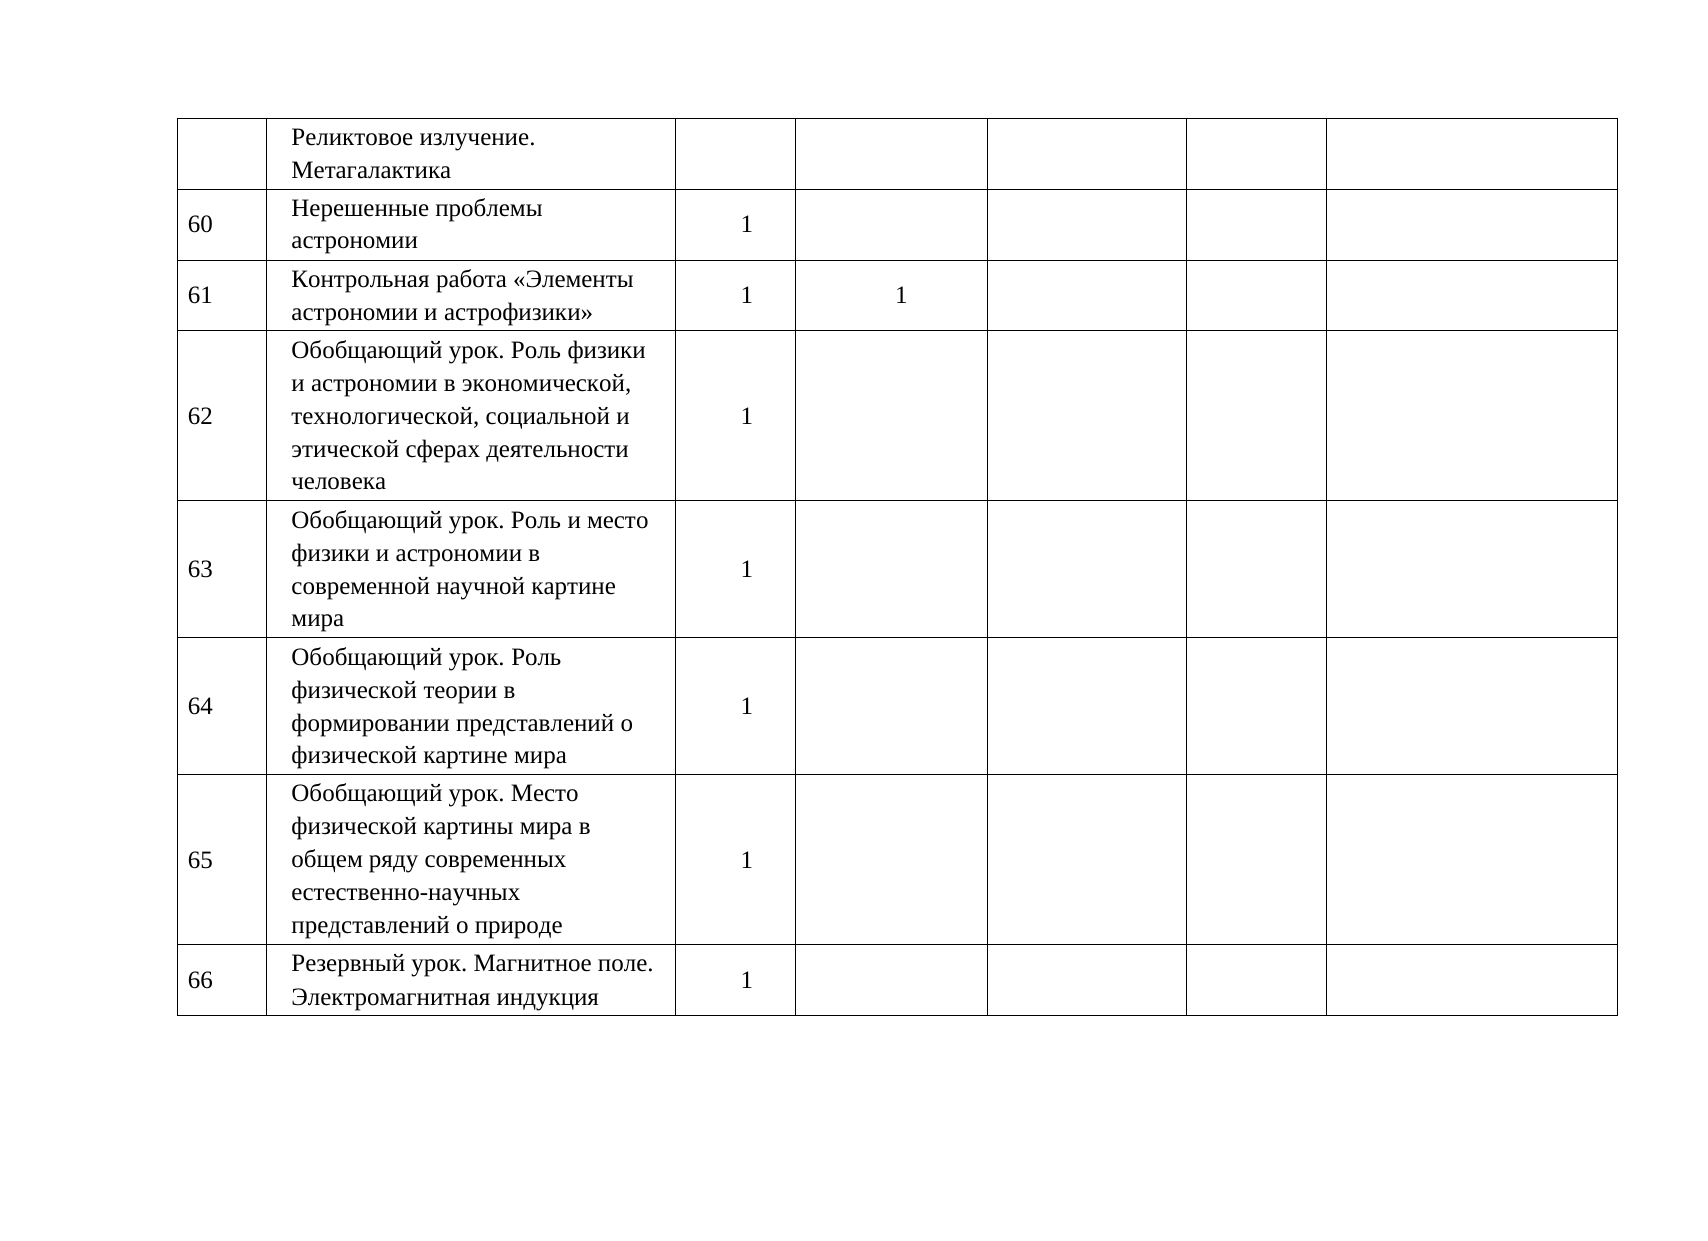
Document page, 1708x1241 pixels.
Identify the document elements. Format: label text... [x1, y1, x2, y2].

table_cell Резервный урок. Магнитное поле. Электромагнитная индукция [267, 945, 675, 1014]
table_header Реликтовое излучение. Метагалактика [267, 119, 675, 188]
table_cell [1187, 190, 1326, 259]
table_cell Обобщающий урок. Роль физики и астрономии в экономической, технологической, социальной и этической сферах деятельности человека [267, 331, 675, 500]
table_cell Обобщающий урок. Место физической картины мира в общем ряду современных естественно-научных представлений о природе [267, 775, 675, 944]
table_header [178, 119, 266, 188]
table_cell 1 [676, 261, 795, 330]
table_cell Контрольная работа «Элементы астрономии и астрофизики» [267, 261, 675, 330]
table_cell Обобщающий урок. Роль и место физики и астрономии в современной научной картине мира [267, 501, 675, 637]
table_cell 1 [676, 190, 795, 259]
table_header [988, 119, 1186, 188]
table_cell [1187, 261, 1326, 330]
table_cell [1187, 945, 1326, 1014]
table_cell [796, 945, 987, 1014]
table_cell [796, 775, 987, 944]
table_cell [796, 501, 987, 637]
table_cell [988, 261, 1186, 330]
table_cell [1327, 261, 1617, 330]
table_cell [1327, 638, 1617, 774]
table_cell [1327, 190, 1617, 259]
table_cell 1 [796, 261, 987, 330]
table_cell [988, 331, 1186, 500]
table_cell [988, 190, 1186, 259]
table_cell [988, 775, 1186, 944]
table_cell 62 [178, 331, 266, 500]
table_cell 63 [178, 501, 266, 637]
table_cell Нерешенные проблемы астрономии [267, 190, 675, 259]
table_cell [988, 501, 1186, 637]
table_cell [796, 638, 987, 774]
table_cell 65 [178, 775, 266, 944]
table_cell [1327, 501, 1617, 637]
table_cell [988, 638, 1186, 774]
table_cell Обобщающий урок. Роль физической теории в формировании представлений о физической картине мира [267, 638, 675, 774]
table_cell [1187, 775, 1326, 944]
table_cell [988, 945, 1186, 1014]
table_cell 1 [676, 331, 795, 500]
table_cell 1 [676, 775, 795, 944]
table_cell [1187, 331, 1326, 500]
table_cell [1187, 501, 1326, 637]
table_cell [796, 331, 987, 500]
table_cell [1327, 775, 1617, 944]
table_cell [1327, 945, 1617, 1014]
table_cell [796, 190, 987, 259]
table_cell 64 [178, 638, 266, 774]
table_cell 61 [178, 261, 266, 330]
table_cell 66 [178, 945, 266, 1014]
table_header [1187, 119, 1326, 188]
table_cell 60 [178, 190, 266, 259]
table_header [796, 119, 987, 188]
table_cell 1 [676, 945, 795, 1014]
table_cell [1187, 638, 1326, 774]
table_cell [1327, 331, 1617, 500]
table_cell 1 [676, 638, 795, 774]
table_header [1327, 119, 1617, 188]
table_header [676, 119, 795, 188]
table_cell 1 [676, 501, 795, 637]
